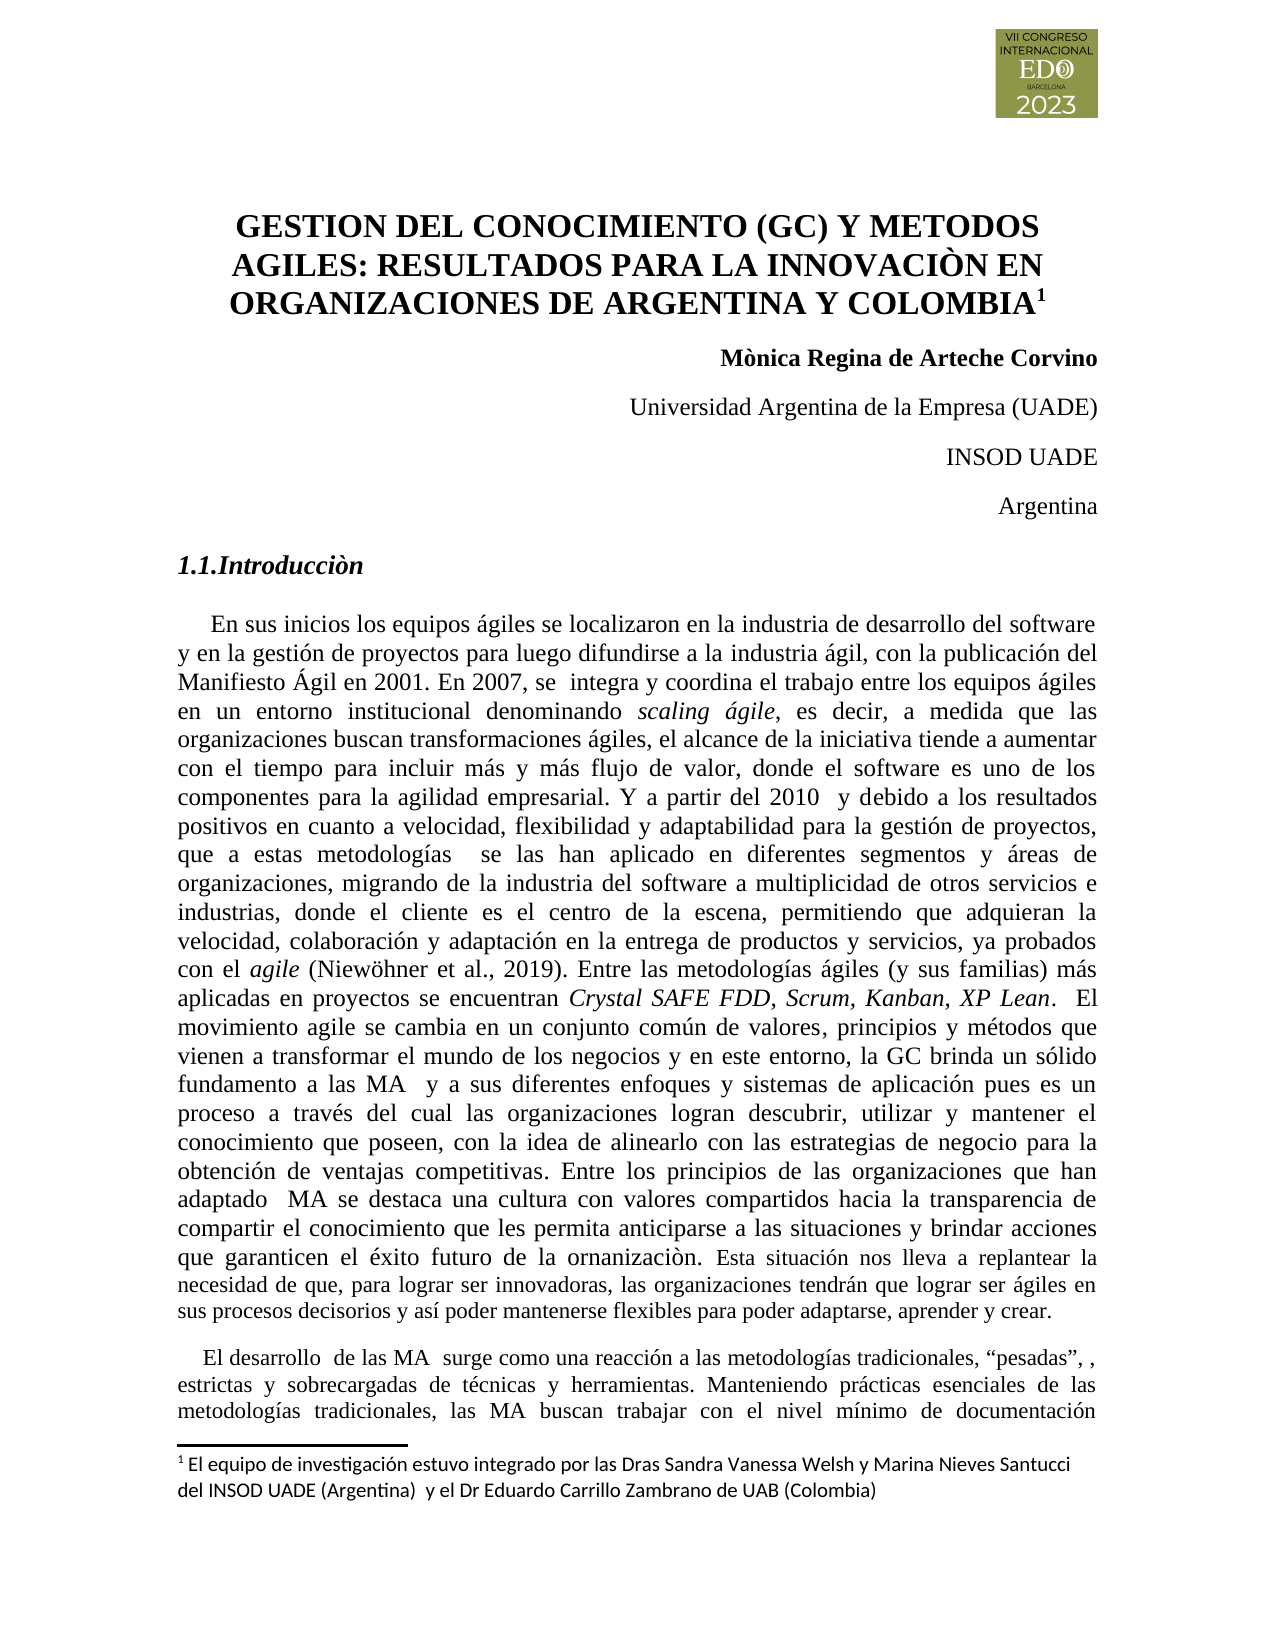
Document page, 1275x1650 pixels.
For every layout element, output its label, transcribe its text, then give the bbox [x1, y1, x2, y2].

text 1.1.Introducciòn [177, 549, 1098, 580]
picture [995, 29, 1098, 118]
text Argentina [177, 491, 1098, 520]
text INSOD UADE [177, 442, 1098, 471]
text En sus inicios los equipos ágiles se localizaron en la industria de desarrollo del software y en la gestión de proyectos para luego difundirse a la industria ágil, con la publicación del Manifiesto Ágil en 2001. En 2007, se integra y coordina el trabajo entre los equipos ágiles en un entorno institucional denominando scaling ágile, es decir, a medida que las organizaciones buscan transformaciones ágiles, el alcance de la iniciativa tiende a aumentar con el tiempo para incluir más y más flujo de valor, donde el software es uno de los componentes para la agilidad empresarial. Y a partir del 2010 y debido a los resultados positivos en cuanto a velocidad, flexibilidad y adaptabilidad para la gestión de proyectos, que a estas metodologías se las han aplicado en diferentes segmentos y áreas de organizaciones, migrando de la industria del software a multiplicidad de otros servicios e industrias, donde el cliente es el centro de la escena, permitiendo que adquieran la velocidad, colaboración y adaptación en la entrega de productos y servicios, ya probados con el agile (Niewöhner et al., 2019). Entre las metodologías ágiles (y sus familias) más aplicadas en proyectos se encuentran Crystal SAFE FDD, Scrum, Kanban, XP Lean. El movimiento agile se cambia en un conjunto común de valores, principios y métodos que vienen a transformar el mundo de los negocios y en este entorno, la GC brinda un sólido fundamento a las MA y a sus diferentes enfoques y sistemas de aplicación pues es un proceso a través del cual las organizaciones logran descubrir, utilizar y mantener el conocimiento que poseen, con la idea de alinearlo con las estrategias de negocio para la obtención de ventajas competitivas. Entre los principios de las organizaciones que han adaptado MA se destaca una cultura con valores compartidos hacia la transparencia de compartir el conocimiento que les permita anticiparse a las situaciones y brindar acciones que garanticen el éxito futuro de la ornanizaciòn. Esta situación nos lleva a replantear la necesidad de que, para lograr ser innovadoras, las organizaciones tendrán que lograr ser ágiles en sus procesos decisorios y así poder mantenerse flexibles para poder adaptarse, aprender y crear. [177, 782, 1098, 1323]
text Universidad Argentina de la Empresa (UADE) [177, 392, 1098, 421]
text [177, 1344, 1098, 1423]
text Mònica Regina de Arteche Corvino [177, 343, 1098, 371]
text GESTION DEL CONOCIMIENTO (GC) Y METODOS AGILES: RESULTADOS PARA LA INNOVACIÒN EN ORGANIZACIONES DE ARGENTINA Y COLOMBIA [177, 207, 1098, 322]
